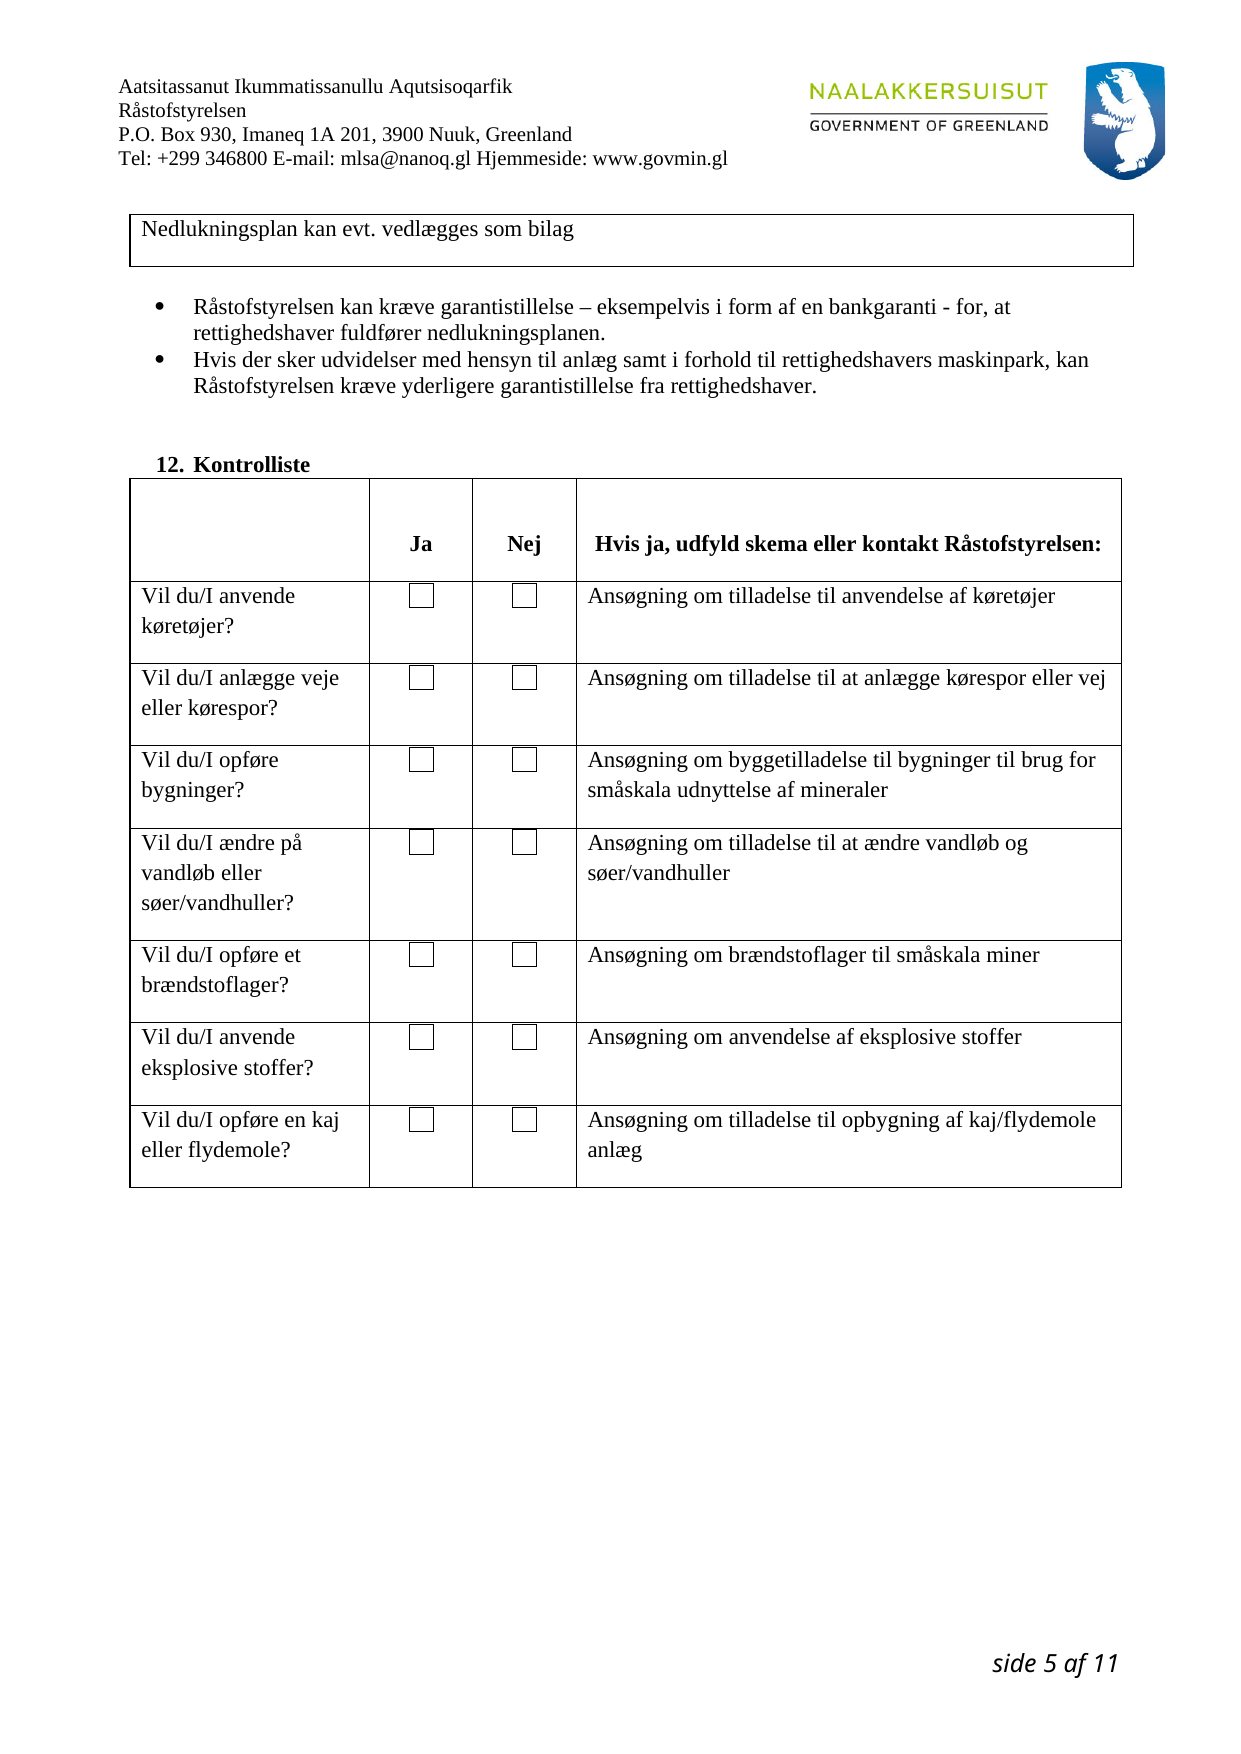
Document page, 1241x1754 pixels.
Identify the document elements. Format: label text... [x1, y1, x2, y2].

picture [810, 62, 1166, 180]
table_cell Vil du/I ændre på vandløb eller søer/vandhuller? [131, 829, 369, 940]
table_header [131, 479, 369, 581]
list Kontrolliste [156, 451, 1122, 477]
table_cell Ansøgning om tilladelse til at anlægge kørespor eller vej [577, 664, 1121, 745]
table_cell [473, 1023, 576, 1104]
table_header Nej [473, 479, 576, 581]
table_cell [473, 829, 576, 940]
table_cell Vil du/I opføre bygninger? [131, 746, 369, 827]
table_cell Vil du/I anvende eksplosive stoffer? [131, 1023, 369, 1104]
table_cell Ansøgning om anvendelse af eksplosive stoffer [577, 1023, 1121, 1104]
table_cell [473, 664, 576, 745]
table_cell Vil du/I anlægge veje eller kørespor? [131, 664, 369, 745]
table_cell [370, 746, 472, 827]
table_cell [370, 1023, 472, 1104]
table_cell [473, 1106, 576, 1187]
table_cell [370, 664, 472, 745]
table_cell Ansøgning om tilladelse til at ændre vandløb og søer/vandhuller [577, 829, 1121, 940]
table_header Hvis ja, udfyld skema eller kontakt Råstofstyrelsen: [577, 479, 1121, 581]
list Råstofstyrelsen kan kræve garantistillelse – eksempelvis i form af en bankgaranti - for, at rettighedshaver fuldfører nedlukningsplanen. [156, 293, 1122, 346]
table_cell Ansøgning om brændstoflager til småskala miner [577, 941, 1121, 1022]
list Hvis der sker udvidelser med hensyn til anlæg samt i forhold til rettighedshavers maskinpark, kan Råstofstyrelsen kræve yderligere garantistillelse fra rettighedshaver. [156, 346, 1122, 398]
table_cell Vil du/I opføre en kaj eller flydemole? [131, 1106, 369, 1187]
table_cell Ansøgning om tilladelse til anvendelse af køretøjer [577, 582, 1121, 663]
table_header Ja [370, 479, 472, 581]
table_cell [473, 746, 576, 827]
table_cell [370, 1106, 472, 1187]
table_cell [473, 941, 576, 1022]
table_cell [473, 582, 576, 663]
table_cell Ansøgning om tilladelse til opbygning af kaj/flydemole anlæg [577, 1106, 1121, 1187]
table_cell [370, 941, 472, 1022]
table_cell [370, 829, 472, 940]
table_cell Vil du/I opføre et brændstoflager? [131, 941, 369, 1022]
table_cell Ansøgning om byggetilladelse til bygninger til brug for småskala udnyttelse af mineraler [577, 746, 1121, 827]
table_cell Vil du/I anvende køretøjer? [131, 582, 369, 663]
table_cell [370, 582, 472, 663]
